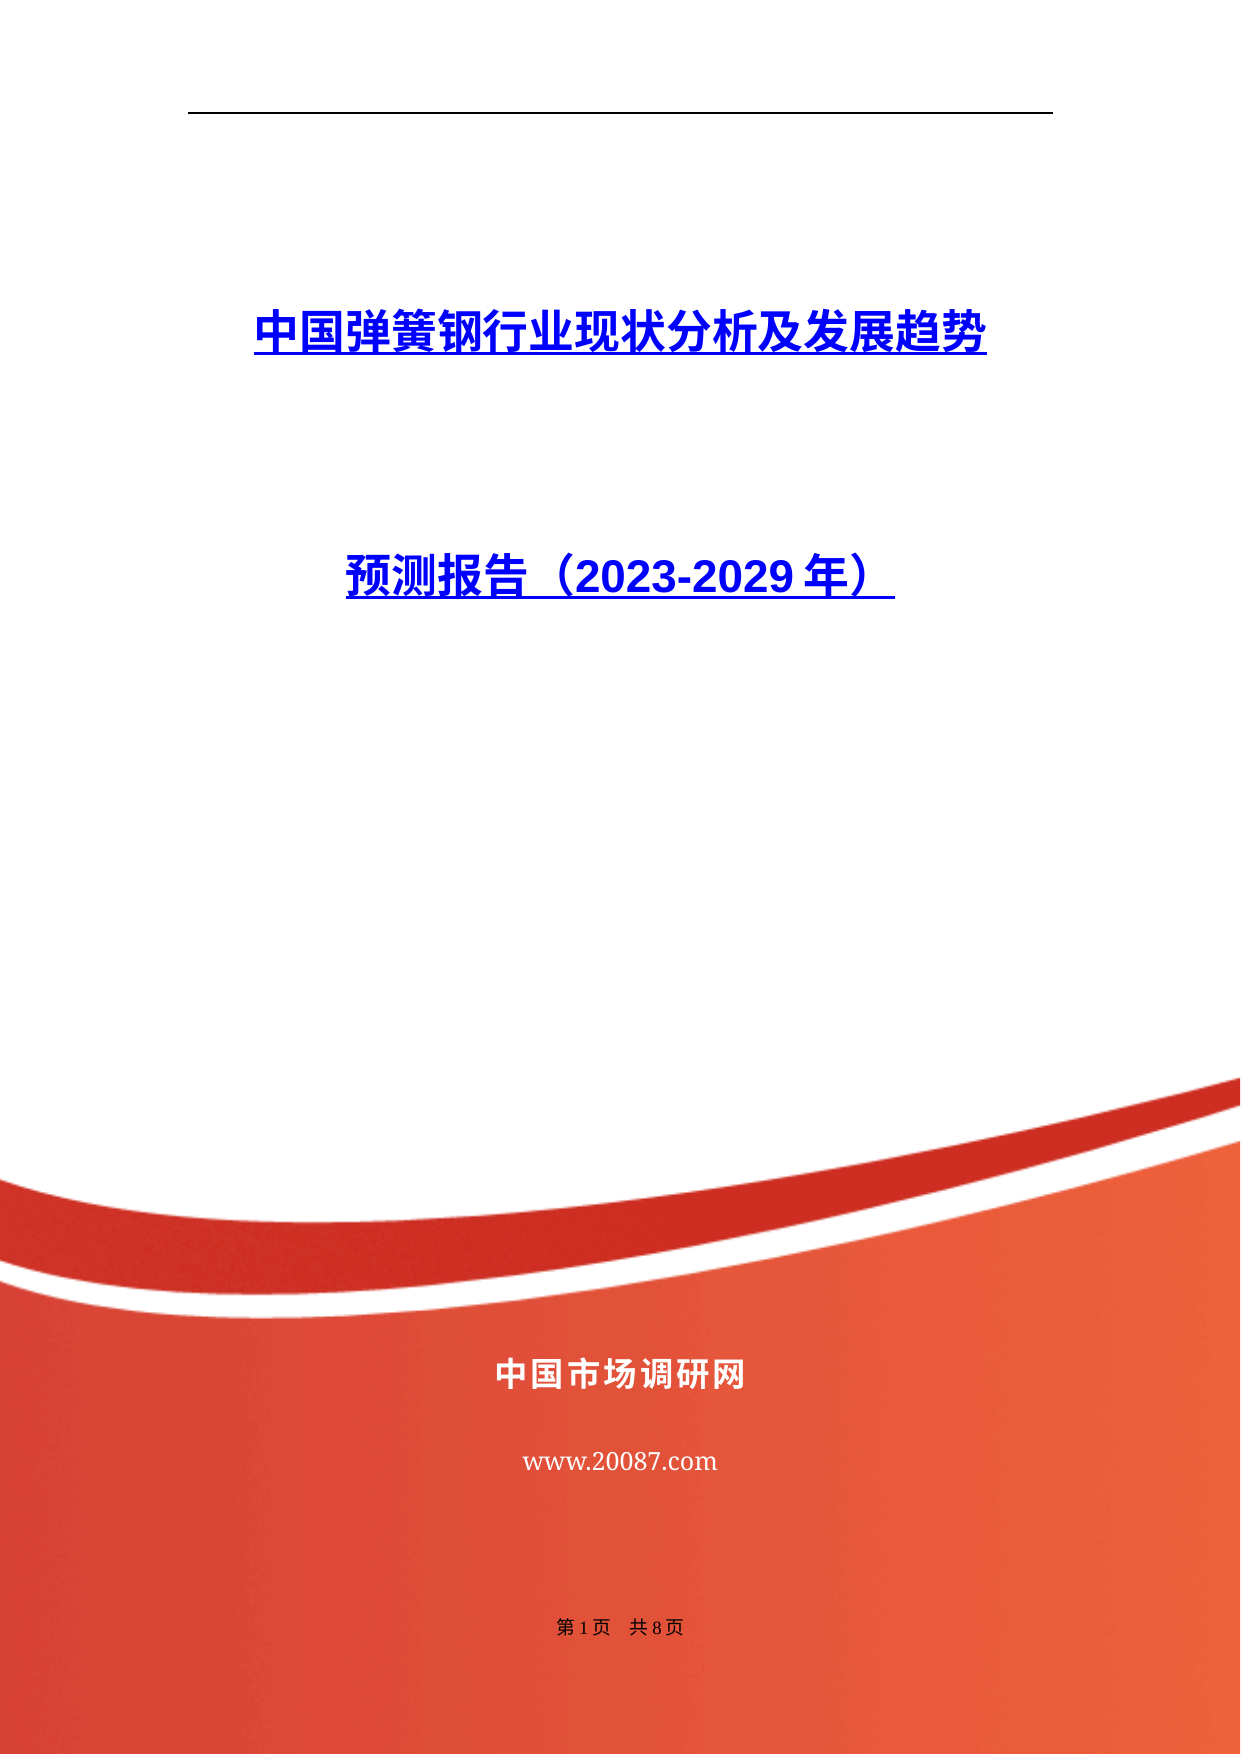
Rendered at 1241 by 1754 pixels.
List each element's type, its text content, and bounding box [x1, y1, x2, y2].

picture [0, 1006, 1241, 1754]
table_header 中国弹簧钢行业现状分析及发展趋势预测报告（2023-2029年） [188, 207, 1053, 773]
subtitle 中国市场调研网 [187, 1339, 1053, 1404]
text www.20087.com [187, 1428, 1053, 1493]
